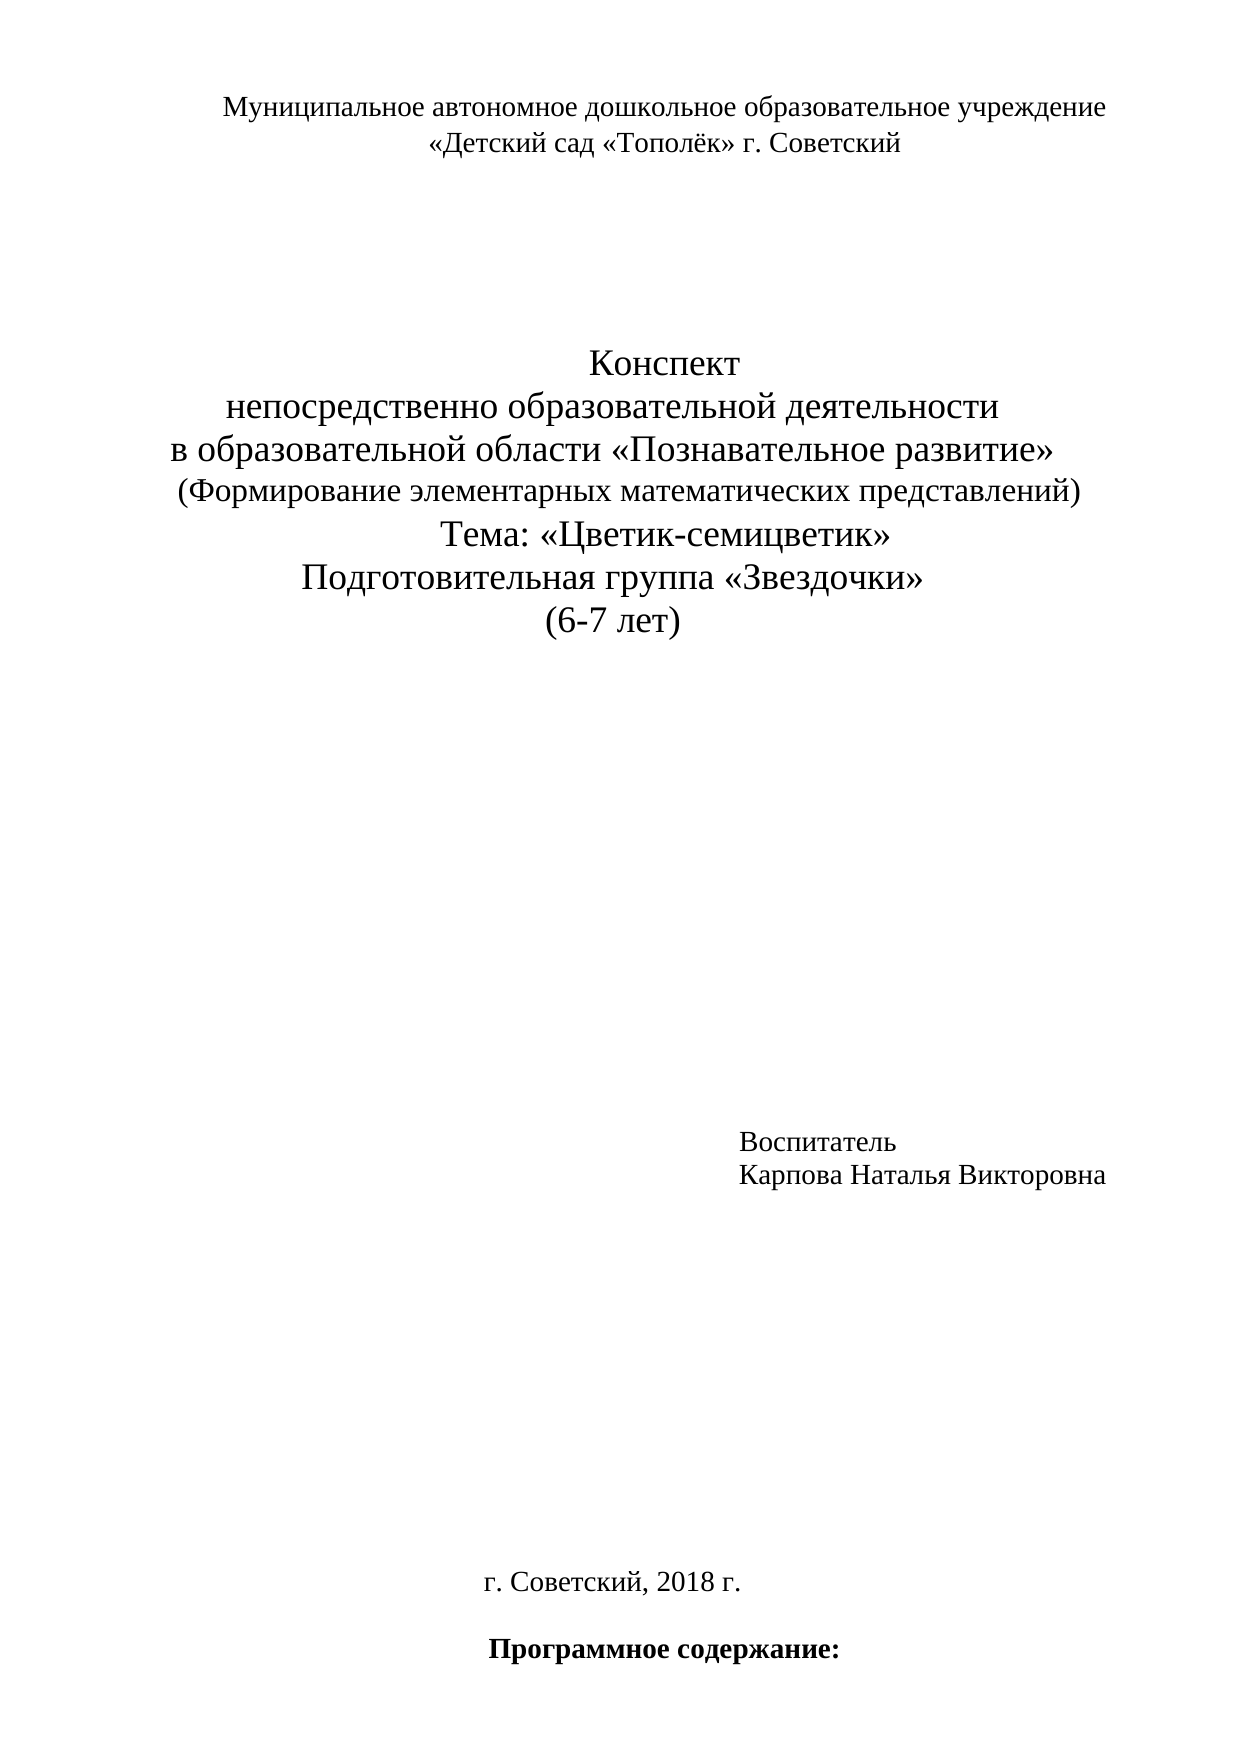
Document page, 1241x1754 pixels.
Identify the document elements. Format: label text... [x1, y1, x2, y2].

text «Детский сад «Тополёк» г. Советский [177, 125, 1152, 158]
text Конспект [177, 341, 1152, 384]
text (Формирование элементарных математических представлений) [177, 470, 1152, 508]
text Программное содержание: [177, 1631, 1152, 1665]
text Воспитатель [177, 1124, 1152, 1157]
text непосредственно образовательной деятельности [74, 384, 1152, 427]
text Карпова Наталья Викторовна [177, 1157, 1152, 1191]
text г. Советский, 2018 г. [177, 1564, 1152, 1598]
text Муниципальное автономное дошкольное образовательное учреждение [177, 89, 1152, 122]
text Подготовительная группа «Звездочки» [74, 554, 1152, 598]
text (6-7 лет) [74, 598, 1152, 641]
text в образовательной области «Познавательное развитие» [74, 427, 1152, 470]
text Тема: «Цветик-семицветик» [177, 511, 1152, 554]
